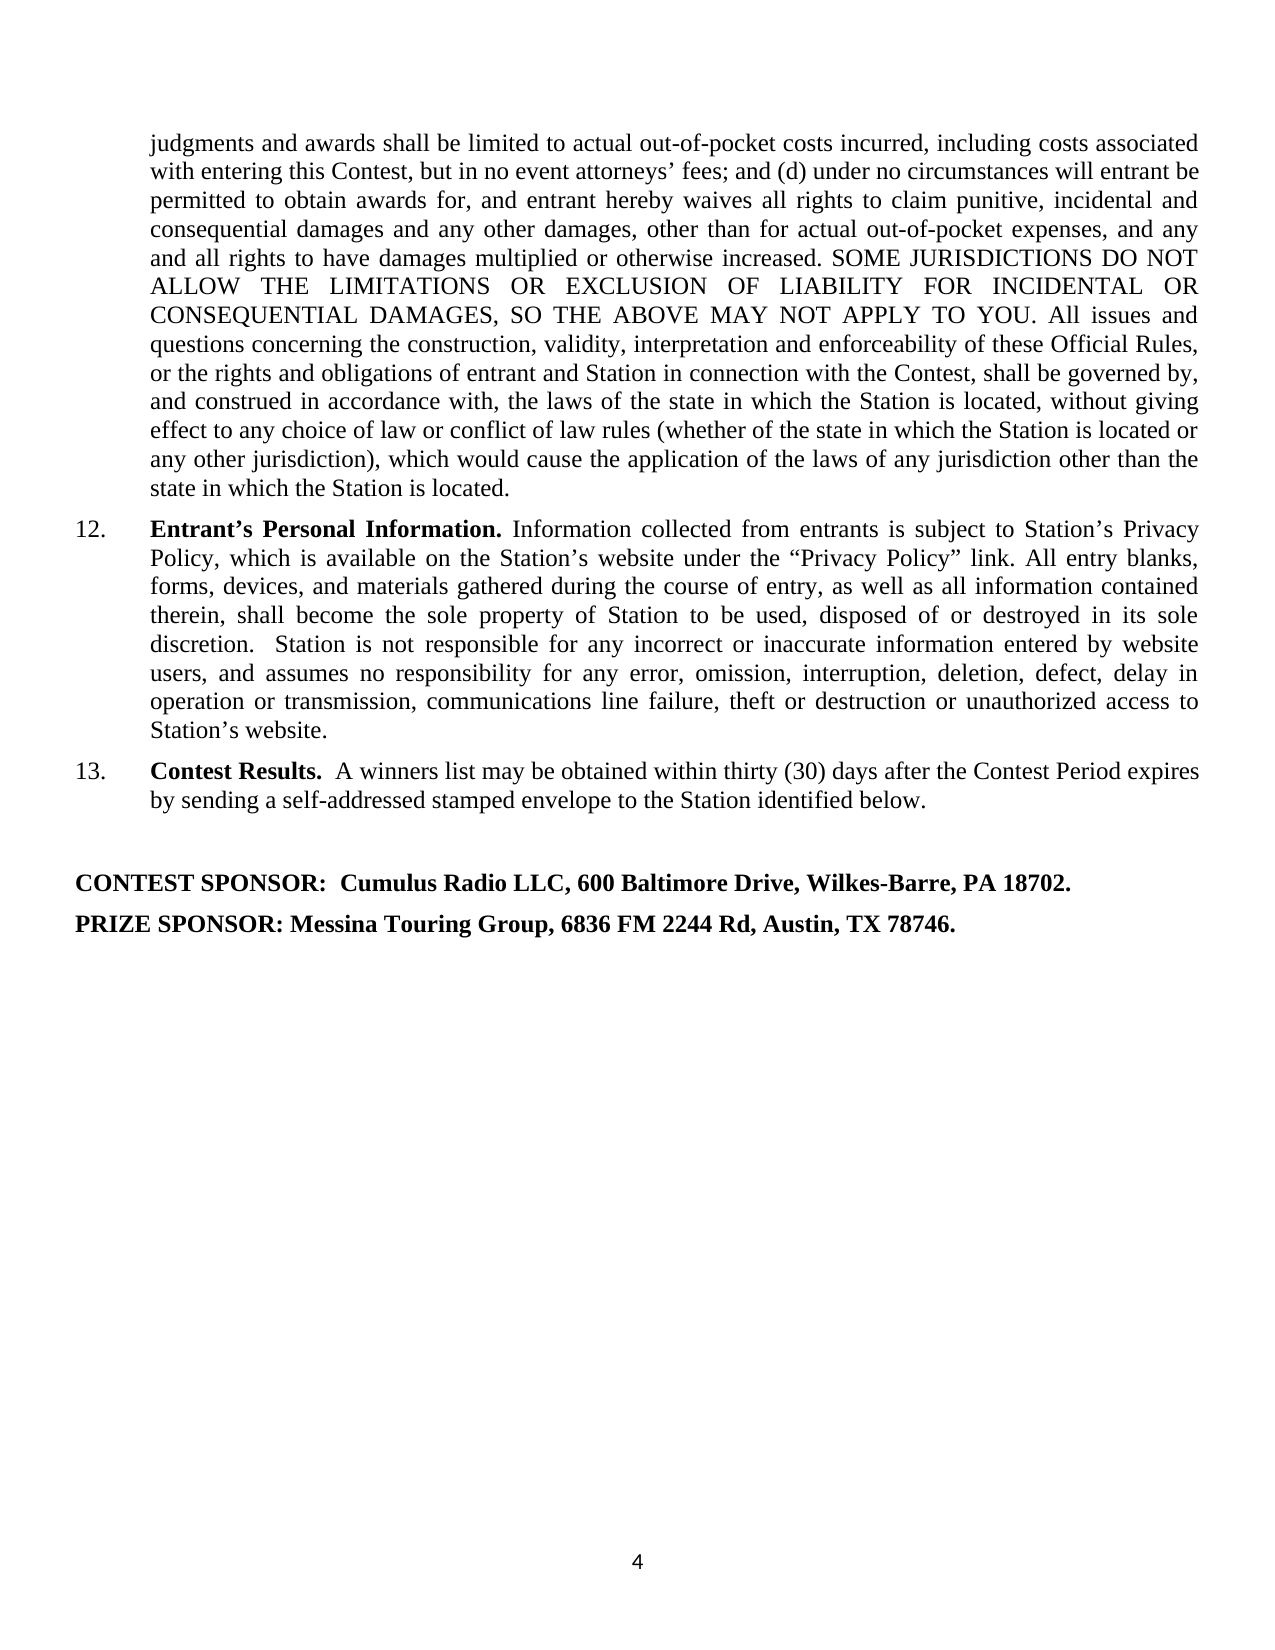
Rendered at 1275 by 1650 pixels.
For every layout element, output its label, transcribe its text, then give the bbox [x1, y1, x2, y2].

text PRIZE SPONSOR: Messina Touring Group, 6836 FM 2244 Rd, Austin, TX 78746. [75, 909, 1200, 938]
list Entrant’s Personal Information. Information collected from entrants is subject to Station’s Privacy Policy, which is available on the Station’s website under the “Privacy Policy” link. All entry blanks, forms, devices, and materials gathered during the course of entry, as well as all information contained therein, shall become the sole property of Station to be used, disposed of or destroyed in its sole discretion. Station is not responsible for any incorrect or inaccurate information entered by website users, and assumes no responsibility for any error, omission, interruption, deletion, defect, delay in operation or transmission, communications line failure, theft or destruction or unauthorized access to Station’s website. [75, 514, 1200, 744]
list Contest Results. A winners list may be obtained within thirty (30) days after the Contest Period expires by sending a self-addressed stamped envelope to the Station identified below. [75, 756, 1200, 814]
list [75, 128, 1200, 501]
text CONTEST SPONSOR: Cumulus Radio LLC, 600 Baltimore Drive, Wilkes-Barre, PA 18702. [75, 868, 1200, 896]
